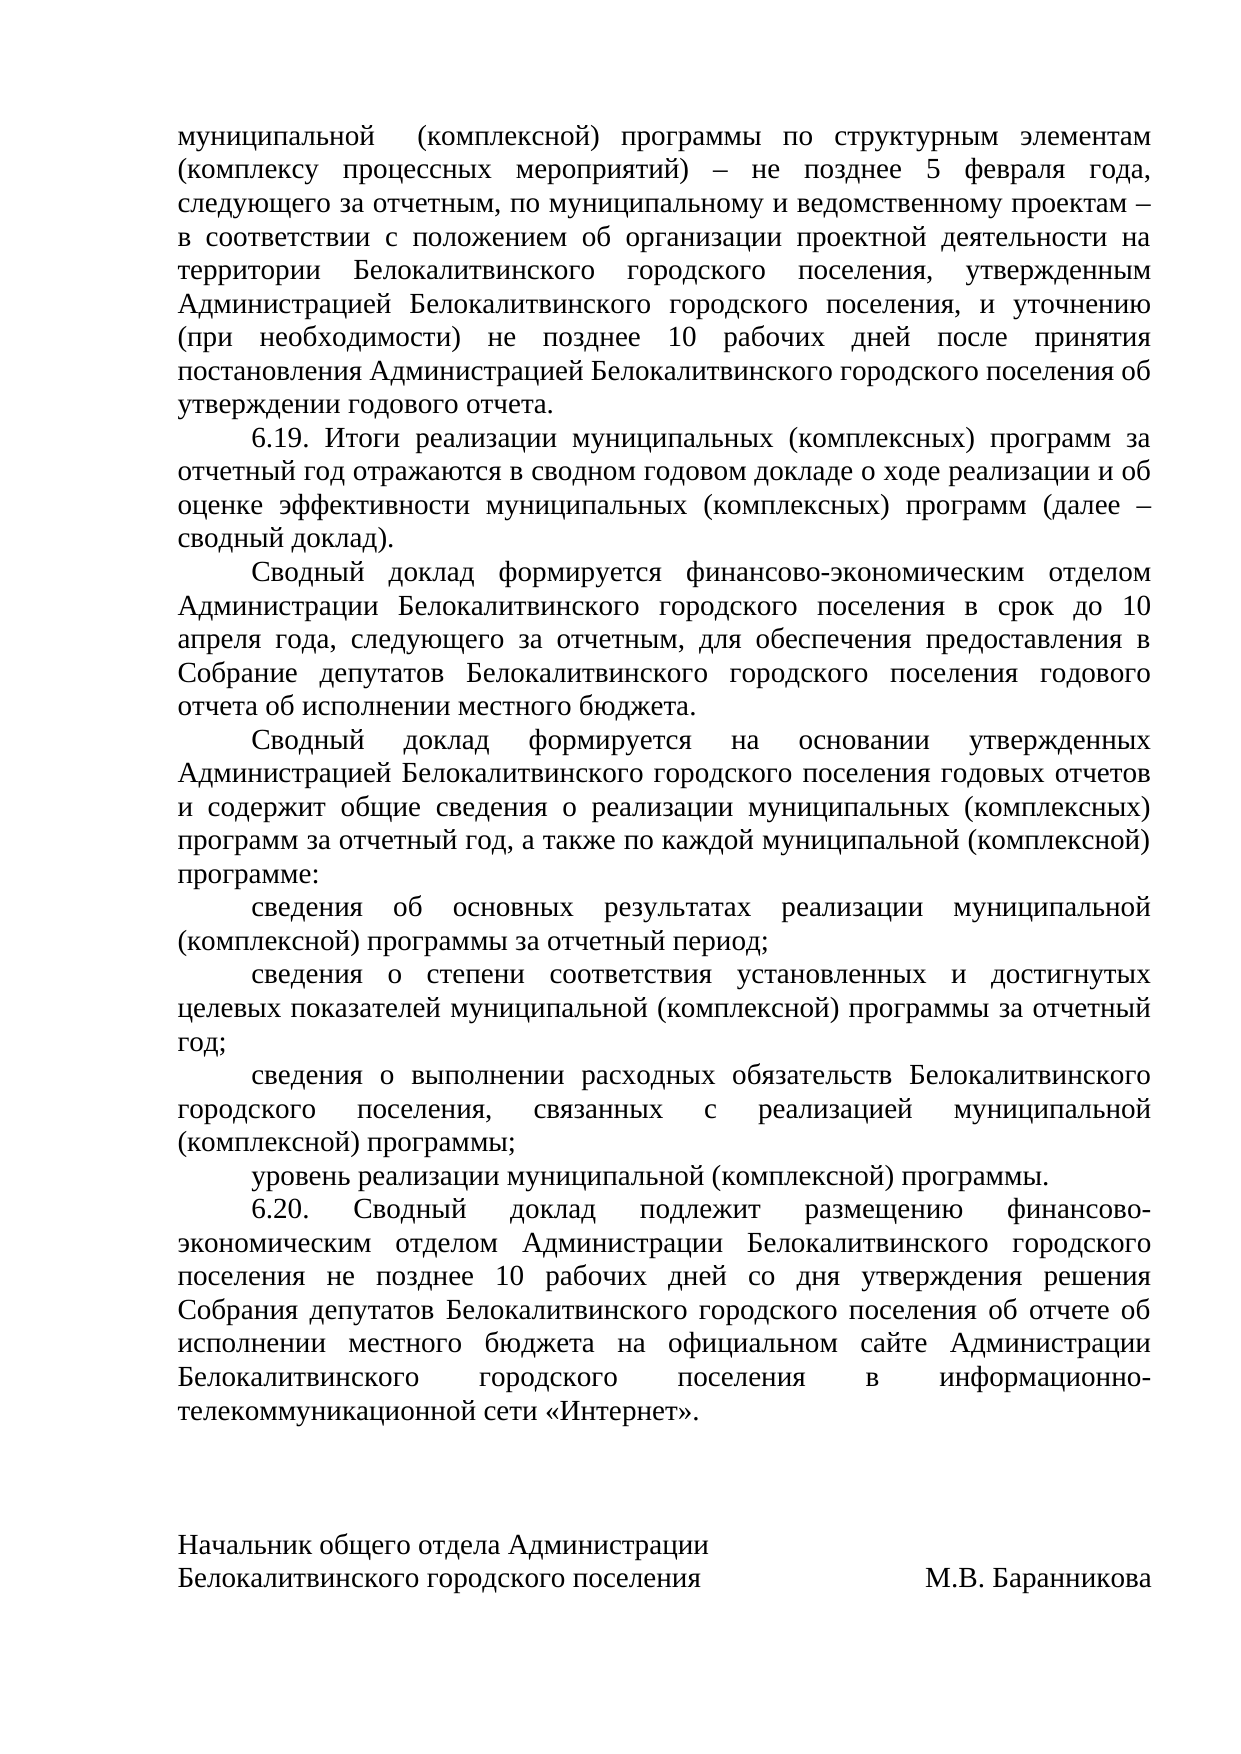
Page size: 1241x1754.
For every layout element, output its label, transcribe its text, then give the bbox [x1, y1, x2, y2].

text Белокалитвинского городского поселения М.В. Баранникова [177, 1560, 1152, 1594]
text 6.19. Итоги реализации муниципальных (комплексных) программ за отчетный год отражаются в сводном годовом докладе о ходе реализации и об оценке эффективности муниципальных (комплексных) программ (далее – сводный доклад). [177, 420, 1152, 554]
text сведения о выполнении расходных обязательств Белокалитвинского городского поселения, связанных с реализацией муниципальной (комплексной) программы; [177, 1057, 1152, 1158]
text уровень реализации муниципальной (комплексной) программы. [177, 1158, 1152, 1191]
text сведения об основных результатах реализации муниципальной (комплексной) программы за отчетный период; [177, 889, 1152, 957]
text Начальник общего отдела Администрации [177, 1527, 1152, 1560]
text сведения о степени соответствия установленных и достигнутых целевых показателей муниципальной (комплексной) программы за отчетный год; [177, 957, 1152, 1057]
text Сводный доклад формируется на основании утвержденных Администрацией Белокалитвинского городского поселения годовых отчетов и содержит общие сведения о реализации муниципальных (комплексных) программ за отчетный год, а также по каждой муниципальной (комплексной) программе: [177, 722, 1152, 889]
text Сводный доклад формируется финансово-экономическим отделом Администрации Белокалитвинского городского поселения в срок до 10 апреля года, следующего за отчетным, для обеспечения предоставления в Собрание депутатов Белокалитвинского городского поселения годового отчета об исполнении местного бюджета. [177, 554, 1152, 722]
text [177, 118, 1152, 420]
text 6.20. Сводный доклад подлежит размещению финансово-экономическим отделом Администрации Белокалитвинского городского поселения не позднее 10 рабочих дней со дня утверждения решения Собрания депутатов Белокалитвинского городского поселения об отчете об исполнении местного бюджета на официальном сайте Администрации Белокалитвинского городского поселения в информационно-телекоммуникационной сети «Интернет». [177, 1191, 1152, 1426]
